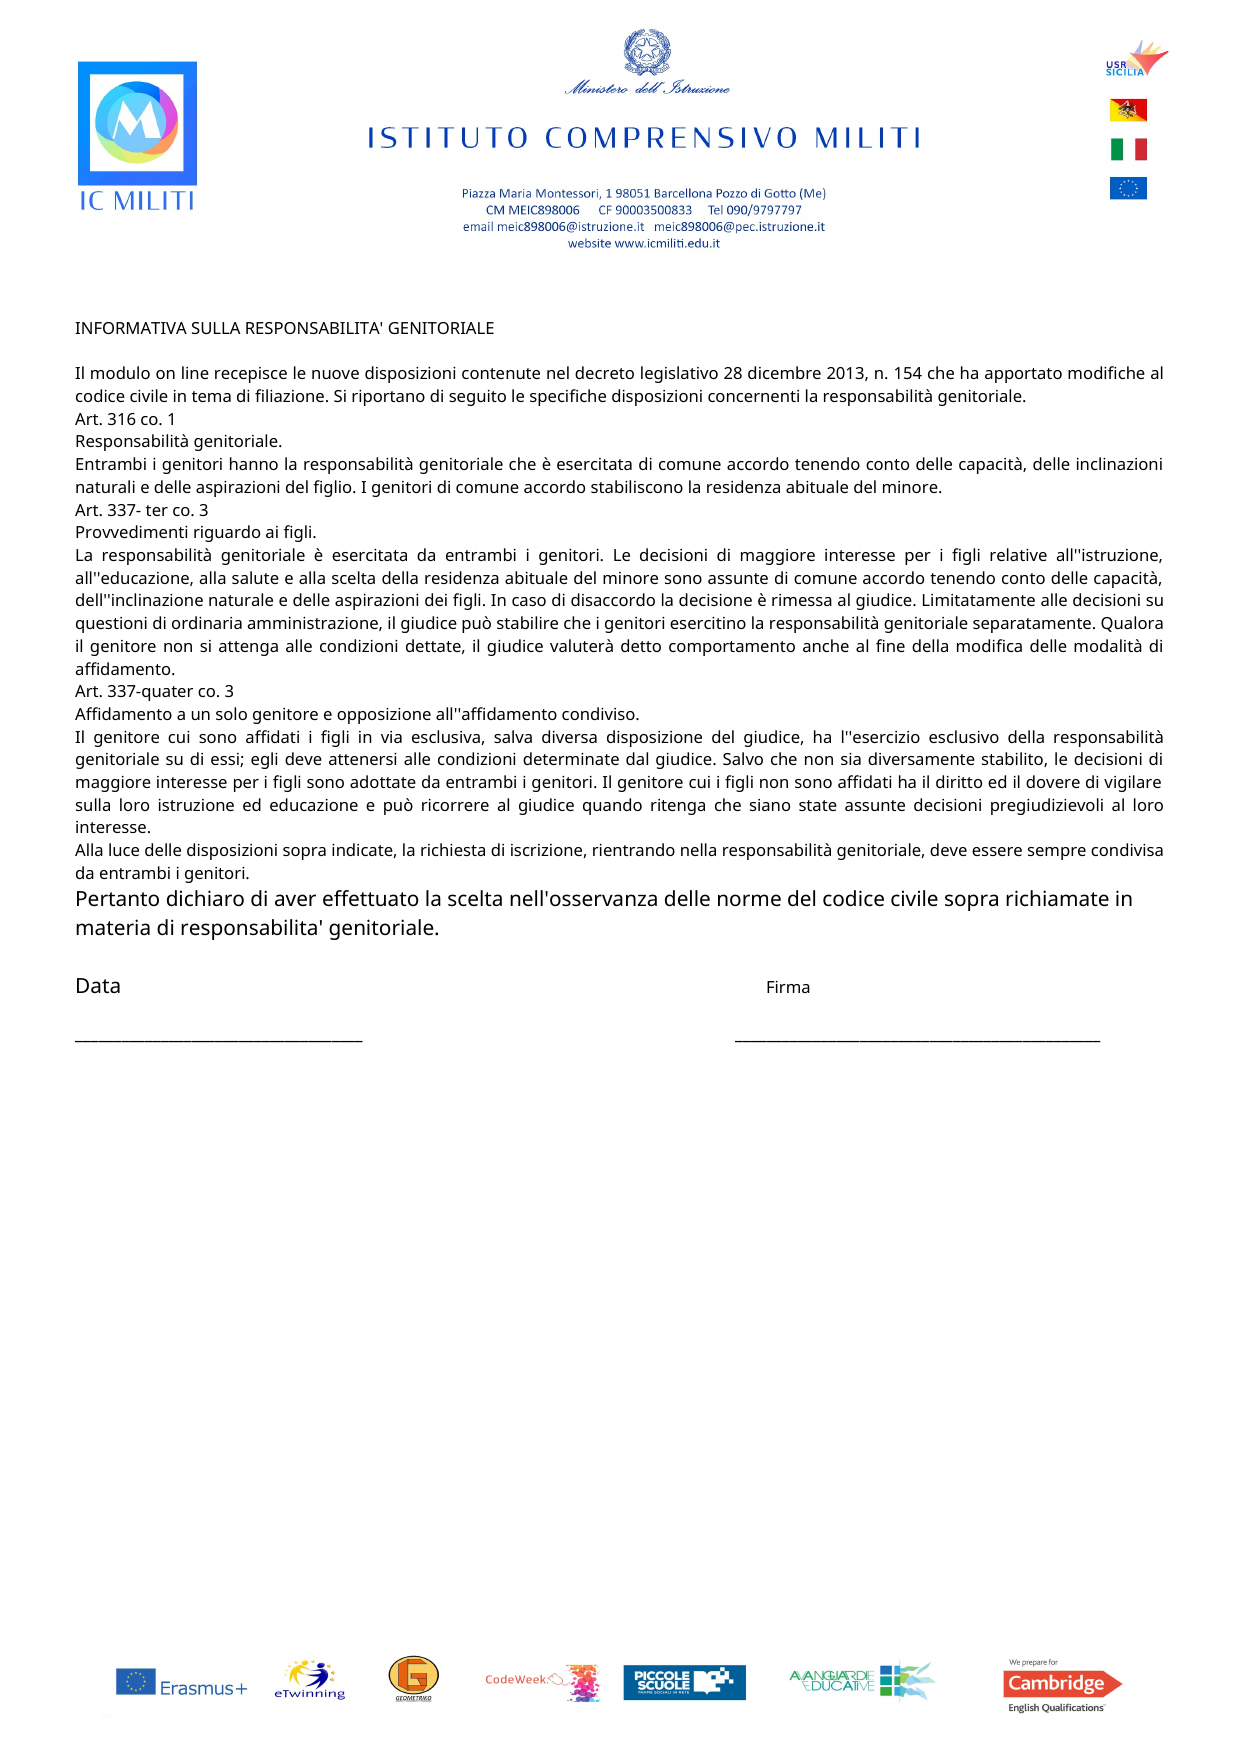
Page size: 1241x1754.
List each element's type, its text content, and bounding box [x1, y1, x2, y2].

text Provvedimenti riguardo ai figli. [75, 521, 1165, 544]
picture [48, 8, 1202, 264]
text Art. 316 co. 1 [75, 407, 1165, 430]
text Art. 337- ter co. 3 [75, 498, 1165, 521]
text Il genitore cui sono affidati i figli in via esclusiva, salva diversa disposizione del giudice, ha l''esercizio esclusivo della responsabilità genitoriale su di essi; egli deve attenersi alle condizioni determinate dal giudice. Salvo che non sia diversamente stabilito, le decisioni di maggiore interesse per i figli sono adottate da entrambi i genitori. Il genitore cui i figli non sono affidati ha il diritto ed il dovere di vigilare sulla loro istruzione ed educazione e può ricorrere al giudice quando ritenga che siano state assunte decisioni pregiudizievoli al loro interesse. [75, 725, 1165, 839]
text Pertanto dichiaro di aver effettuato la scelta nell'osservanza delle norme del codice civile sopra richiamate in materia di responsabilita' genitoriale. [75, 884, 1165, 941]
text Data Firma [75, 972, 1165, 1000]
text Entrambi i genitori hanno la responsabilità genitoriale che è esercitata di comune accordo tenendo conto delle capacità, delle inclinazioni naturali e delle aspirazioni del figlio. I genitori di comune accordo stabiliscono la residenza abituale del minore. [75, 453, 1165, 498]
text Art. 337-quater co. 3 [75, 680, 1165, 703]
text _____________________________________ _______________________________________________ [75, 1025, 1165, 1044]
text La responsabilità genitoriale è esercitata da entrambi i genitori. Le decisioni di maggiore interesse per i figli relative all''istruzione, all''educazione, alla salute e alla scelta della residenza abituale del minore sono assunte di comune accordo tenendo conto delle capacità, dell''inclinazione naturale e delle aspirazioni dei figli. In caso di disaccordo la decisione è rimessa al giudice. Limitatamente alle decisioni su questioni di ordinaria amministrazione, il giudice può stabilire che i genitori esercitino la responsabilità genitoriale separatamente. Qualora il genitore non si attenga alle condizioni dettate, il giudice valuterà detto comportamento anche al fine della modifica delle modalità di affidamento. [75, 544, 1165, 680]
text Affidamento a un solo genitore e opposizione all''affidamento condiviso. [75, 703, 1165, 725]
picture [100, 1647, 1140, 1725]
text Responsabilità genitoriale. [75, 430, 1165, 453]
text INFORMATIVA SULLA RESPONSABILITA' GENITORIALE [75, 317, 1165, 339]
text Alla luce delle disposizioni sopra indicate, la richiesta di iscrizione, rientrando nella responsabilità genitoriale, deve essere sempre condivisa da entrambi i genitori. [75, 839, 1165, 884]
text Il modulo on line recepisce le nuove disposizioni contenute nel decreto legislativo 28 dicembre 2013, n. 154 che ha apportato modifiche al codice civile in tema di filiazione. Si riportano di seguito le specifiche disposizioni concernenti la responsabilità genitoriale. [75, 362, 1165, 407]
